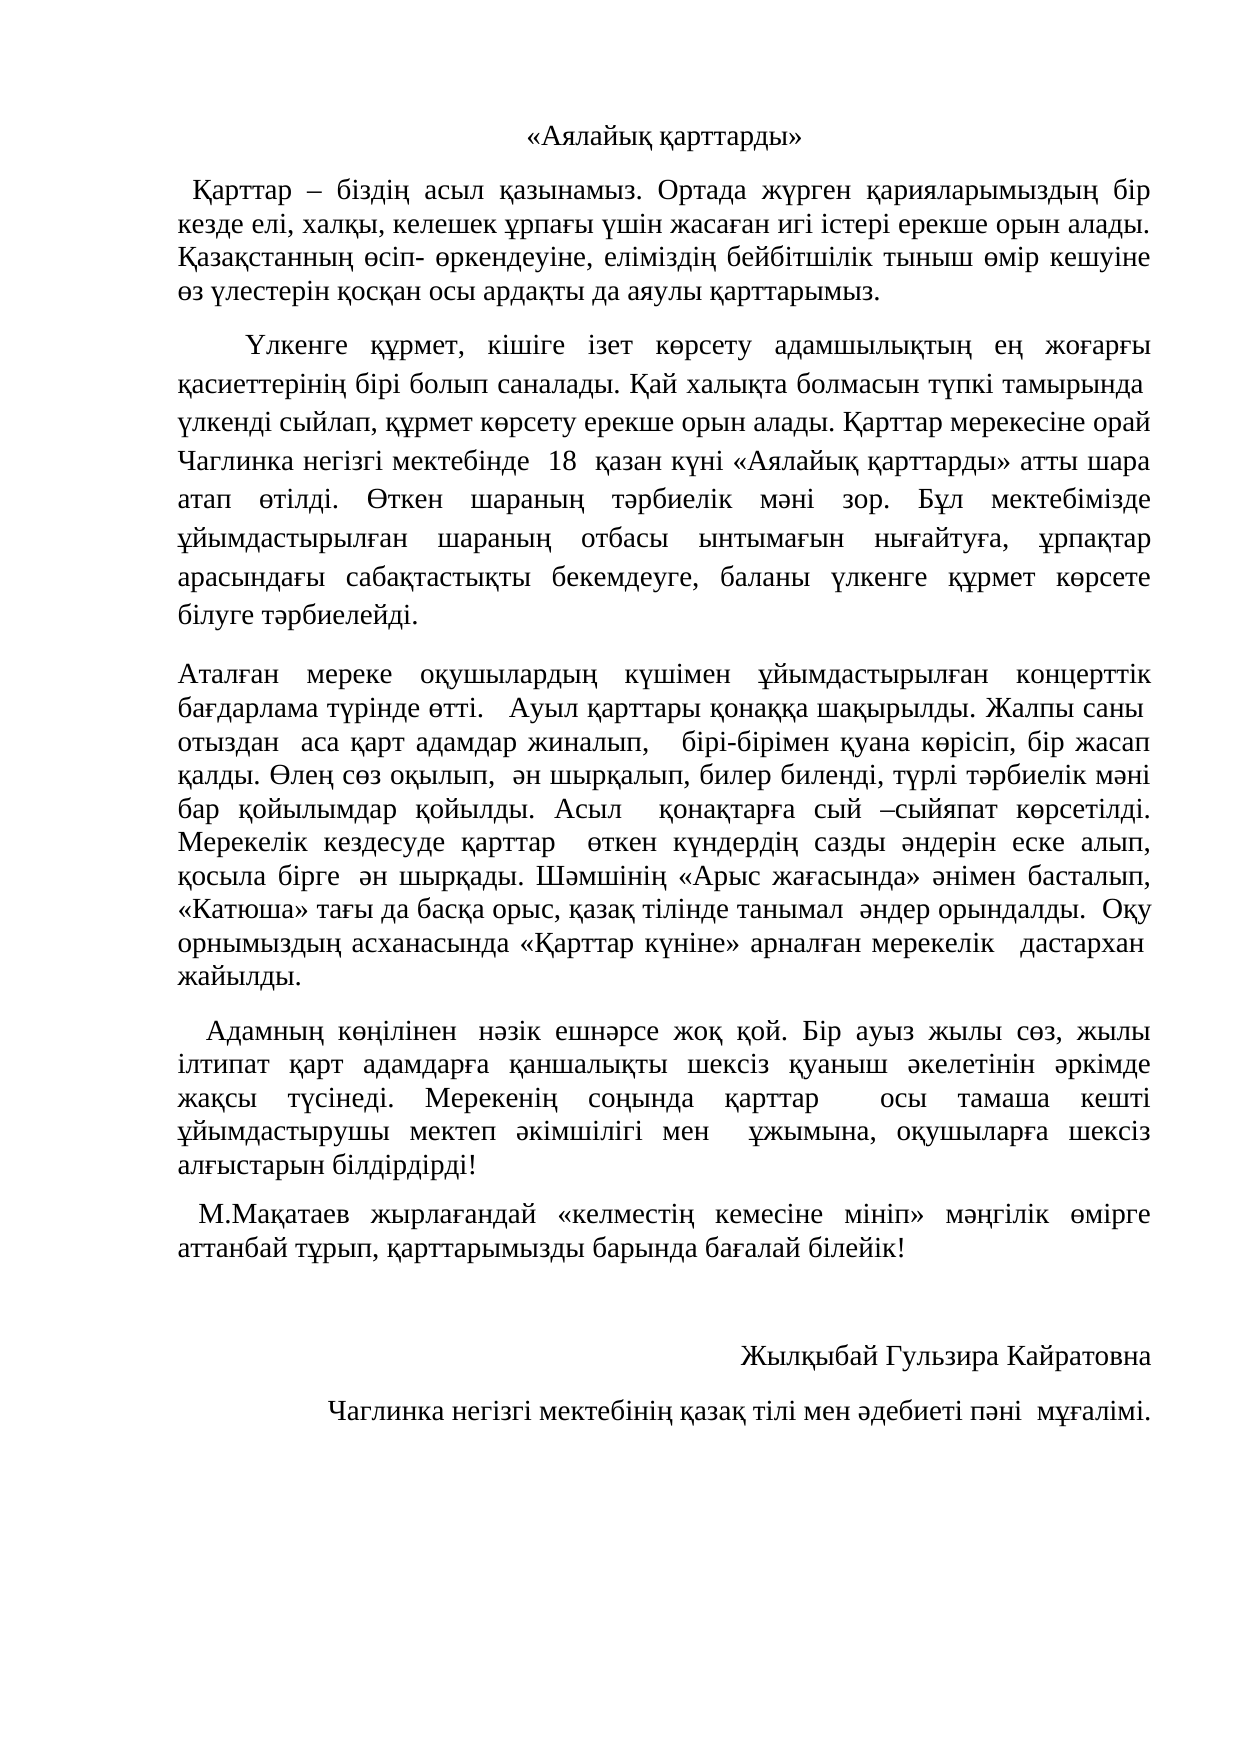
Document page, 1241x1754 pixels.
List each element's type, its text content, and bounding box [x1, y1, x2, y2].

text М.Мақатаев жырлағандай «келместің кемесіне мініп» мәңгілік өмірге аттанбай тұрып, қарттарымызды барында бағалай білейік! [177, 1196, 1152, 1263]
text Үлкенге құрмет, кішіге ізет көрсету адамшылықтың ең жоғарғы қасиеттерінің бірі болып саналады. Қай халықта болмасын түпкі тамырында үлкенді сыйлап, құрмет көрсету ерекше орын алады. Қарттар мерекесіне орай Чаглинка негізгі мектебінде 18 қазан күні «Аялайық қарттарды» атты шара атап өтілді. Өткен шараның тәрбиелік мәні зор. Бұл мектебімізде ұйымдастырылған шараның отбасы ынтымағын нығайтуға, ұрпақтар арасындағы сабақтастықты бекемдеуге, баланы үлкенге құрмет көрсете білуге тәрбиелейді. [177, 327, 1152, 631]
text Чаглинка негізгі мектебінің қазақ тілі мен әдебиеті пәні мұғалімі. [177, 1393, 1152, 1426]
text Қарттар – біздің асыл қазынамыз. Ортада жүрген қарияларымыздың бір кезде елі, халқы, келешек ұрпағы үшін жасаған игі істері ерекше орын алады. Қазақстанның өсіп- өркендеуіне, еліміздің бейбітшілік тыныш өмір кешуіне өз үлестерін қосқан осы ардақты да аяулы қарттарымыз. [177, 172, 1152, 307]
text Аталған мереке оқушылардың күшімен ұйымдастырылған концерттік бағдарлама түрінде өтті. Ауыл қарттары қонаққа шақырылды. Жалпы саны отыздан аса қарт адамдар жиналып, бірі-бірімен қуана көрісіп, бір жасап қалды. Өлең сөз оқылып, ән шырқалып, билер биленді, түрлі тәрбиелік мәні бар қойылымдар қойылды. Асыл қонақтарға сый –сыйяпат көрсетілді. Мерекелік кездесуде қарттар өткен күндердің сазды әндерін еске алып, қосыла бірге ән шырқады. Шәмшінің «Арыс жағасында» әнімен басталып, «Катюша» тағы да басқа орыс, қазақ тілінде танымал әндер орындалды. Оқу орнымыздың асханасында «Қарттар күніне» арналған мерекелік дастархан жайылды. [177, 657, 1152, 992]
text Адамның көңілінен нәзік ешнәрсе жоқ қой. Бір ауыз жылы сөз, жылы ілтипат қарт адамдарға қаншалықты шексіз қуаныш әкелетінін әркімде жақсы түсінеді. Мерекенің соңында қарттар осы тамаша кешті ұйымдастырушы мектеп әкімшілігі мен ұжымына, оқушыларға шексіз алғыстарын білдірдірді! [177, 1013, 1152, 1181]
text «Аялайық қарттарды» [177, 118, 1152, 152]
text Жылқыбай Гульзира Кайратовна [177, 1338, 1152, 1372]
